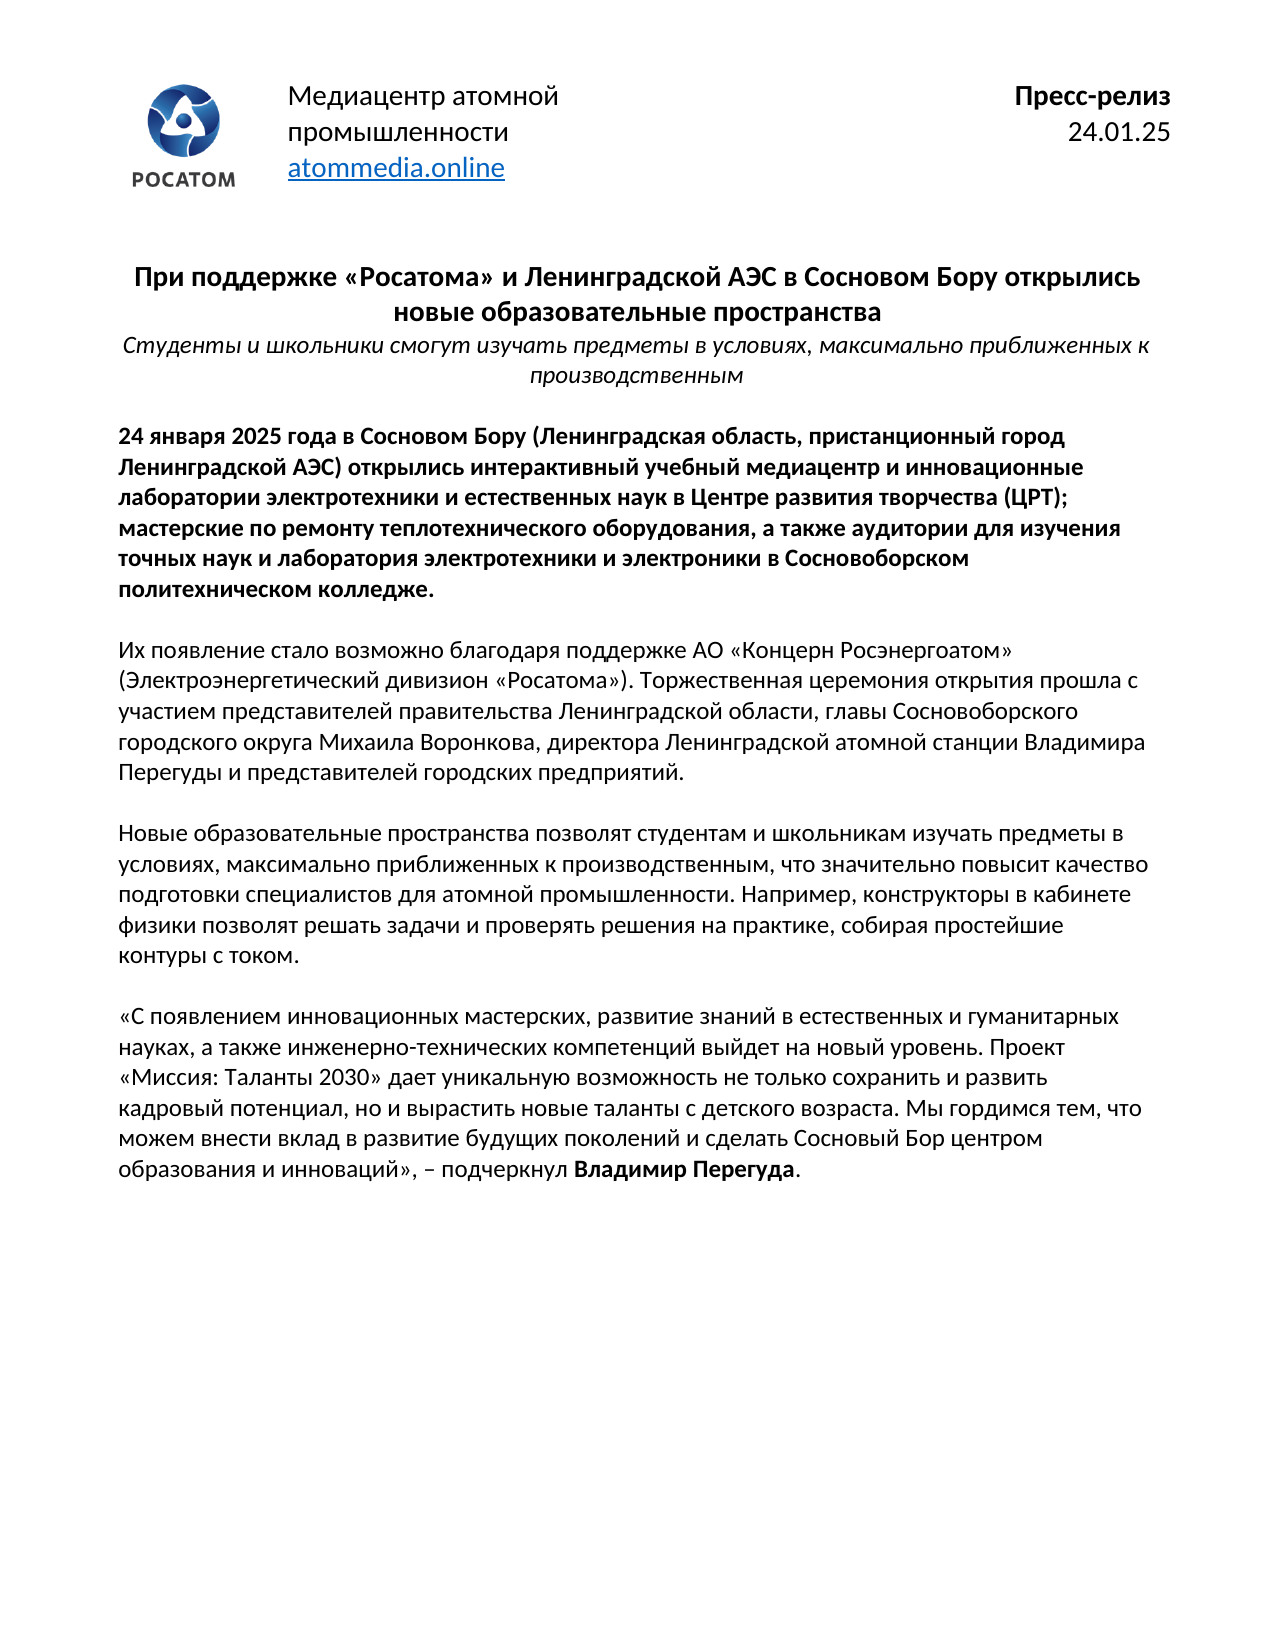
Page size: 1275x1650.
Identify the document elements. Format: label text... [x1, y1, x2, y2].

table_header [118, 78, 276, 222]
text 24 января 2025 года в Сосновом Бору (Ленинградская область, пристанционный город Ленинградской АЭС) открылись интерактивный учебный медиацентр и инновационные лаборатории электротехники и естественных наук в Центре развития творчества (ЦРТ); мастерские по ремонту теплотехнического оборудования, а также аудитории для изучения точных наук и лаборатория электротехники и электроники в Сосновоборском политехническом колледже. [118, 420, 1157, 603]
text Их появление стало возможно благодаря поддержке АО «Концерн Росэнергоатом» (Электроэнергетический дивизион «Росатома»). Торжественная церемония открытия прошла с участием представителей правительства Ленинградской области, главы Сосновоборского городского округа Михаила Воронкова, директора Ленинградской атомной станции Владимира Перегуды и представителей городских предприятий. [118, 634, 1157, 787]
table_header Пресс-релиз 24.01.25 [705, 78, 1240, 222]
picture [132, 84, 235, 187]
text При поддержке «Росатома» и Ленинградской АЭС в Сосновом Бору открылись новые образовательные пространства [118, 258, 1157, 329]
table_header Медиацентр атомной промышленности atommedia.online [276, 78, 705, 222]
text «С появлением инновационных мастерских, развитие знаний в естественных и гуманитарных науках, а также инженерно-технических компетенций выйдет на новый уровень. Проект «Миссия: Таланты 2030» дает уникальную возможность не только сохранить и развить кадровый потенциал, но и вырастить новые таланты с детского возраста. Мы гордимся тем, что можем внести вклад в развитие будущих поколений и сделать Сосновый Бор центром образования и инноваций», – подчеркнул Владимир Перегуда. [118, 1000, 1157, 1183]
text Новые образовательные пространства позволят студентам и школьникам изучать предметы в условиях, максимально приближенных к производственным, что значительно повысит качество подготовки специалистов для атомной промышленности. Например, конструкторы в кабинете физики позволят решать задачи и проверять решения на практике, собирая простейшие контуры с током. [118, 817, 1157, 970]
text Студенты и школьники смогут изучать предметы в условиях, максимально приближенных к производственным [118, 329, 1157, 390]
